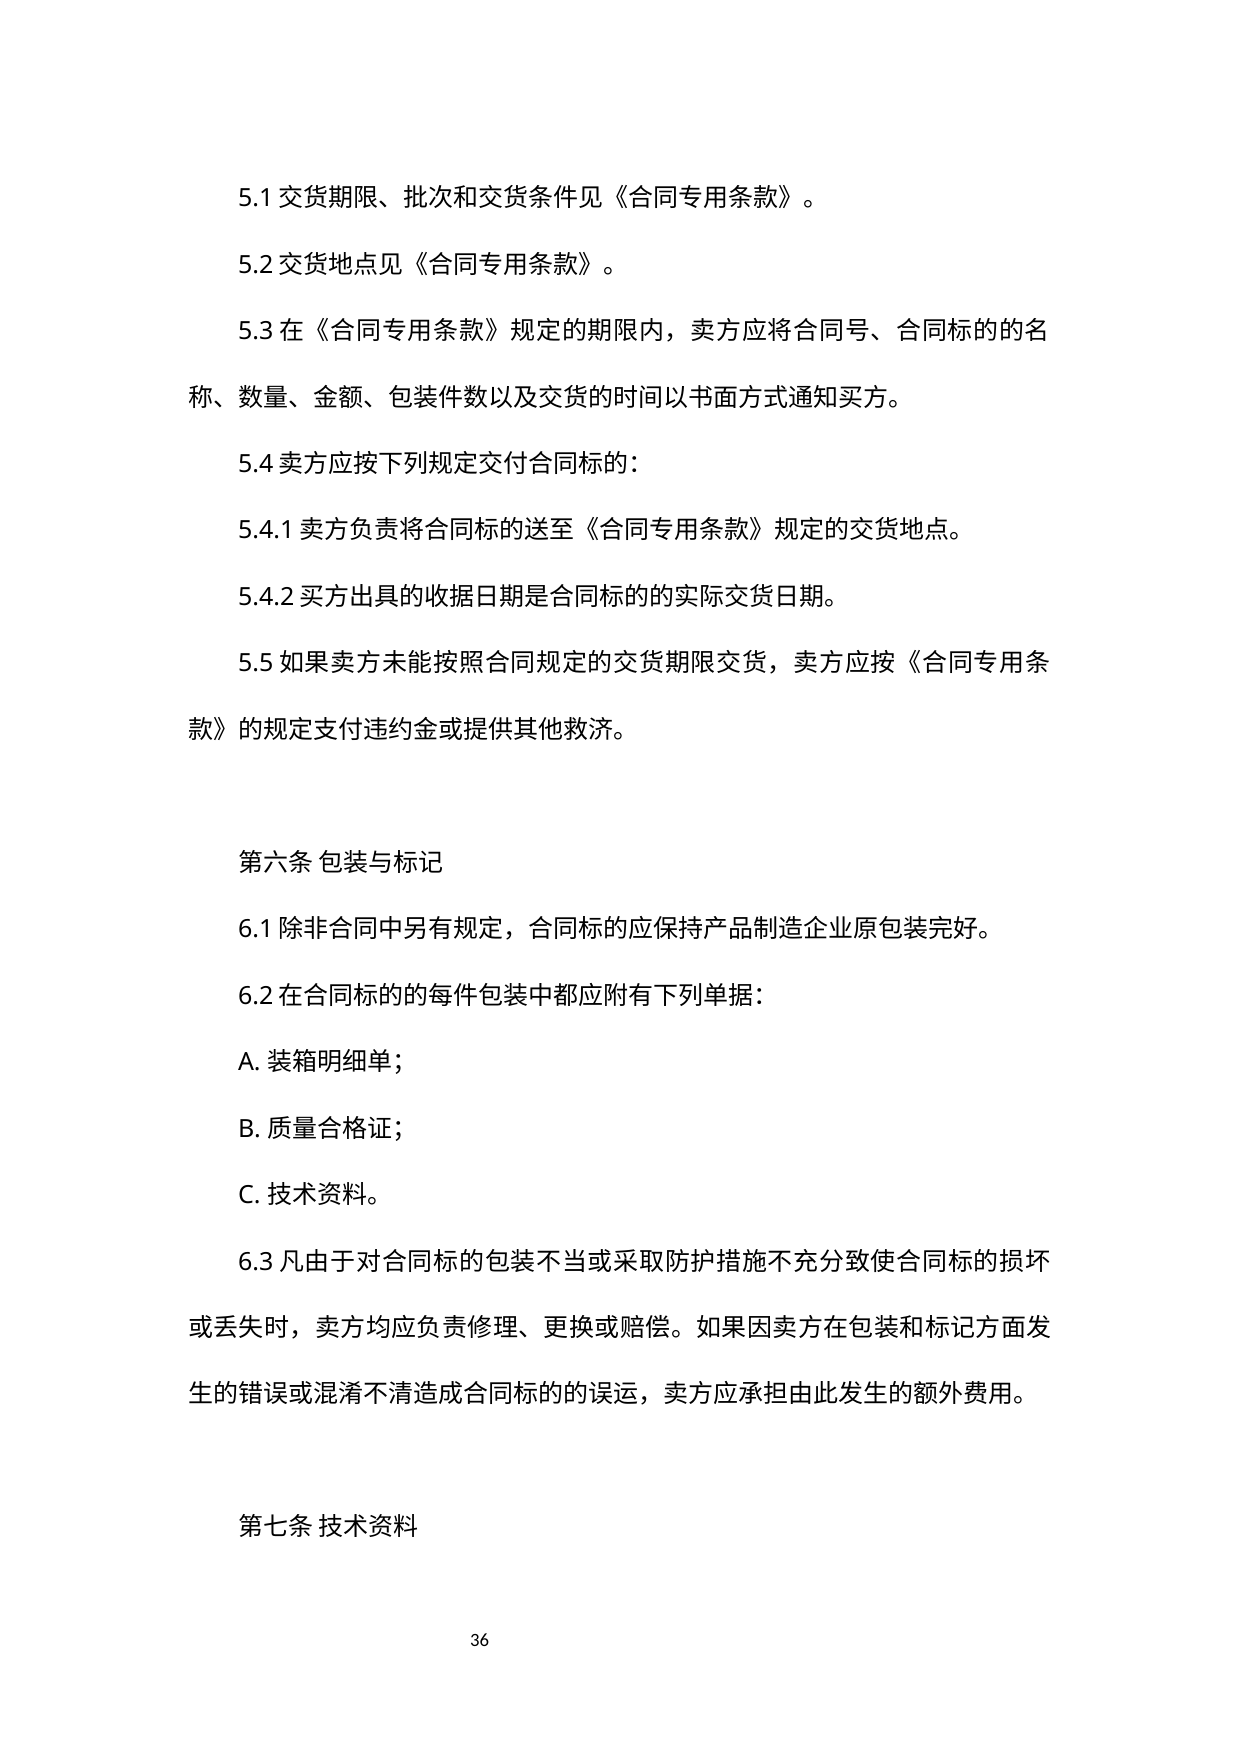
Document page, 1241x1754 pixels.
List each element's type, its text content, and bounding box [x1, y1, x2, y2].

text 第六条 包装与标记 [188, 827, 1052, 893]
text 5.4.2买方出具的收据日期是合同标的的实际交货日期。 [188, 561, 1052, 628]
text C. 技术资料。 [188, 1159, 1052, 1226]
text 5.4卖方应按下列规定交付合同标的： [188, 428, 1052, 495]
text 5.1交货期限、批次和交货条件见《合同专用条款》。 [188, 162, 1052, 229]
text 5.2交货地点见《合同专用条款》。 [188, 229, 1052, 295]
text 5.3在《合同专用条款》规定的期限内，卖方应将合同号、合同标的的名称、数量、金额、包装件数以及交货的时间以书面方式通知买方。 [188, 295, 1052, 428]
text 6.2在合同标的的每件包装中都应附有下列单据： [188, 960, 1052, 1026]
text B. 质量合格证； [188, 1093, 1052, 1159]
text 6.3凡由于对合同标的包装不当或采取防护措施不充分致使合同标的损坏或丢失时，卖方均应负责修理、更换或赔偿。如果因卖方在包装和标记方面发生的错误或混淆不清造成合同标的的误运，卖方应承担由此发生的额外费用。 [188, 1226, 1052, 1425]
text A. 装箱明细单； [188, 1026, 1052, 1093]
text 5.5如果卖方未能按照合同规定的交货期限交货，卖方应按《合同专用条款》的规定支付违约金或提供其他救济。 [188, 628, 1052, 761]
text 5.4.1卖方负责将合同标的送至《合同专用条款》规定的交货地点。 [188, 495, 1052, 561]
text 第七条 技术资料 [188, 1492, 1052, 1558]
text 6.1除非合同中另有规定，合同标的应保持产品制造企业原包装完好。 [188, 893, 1052, 960]
